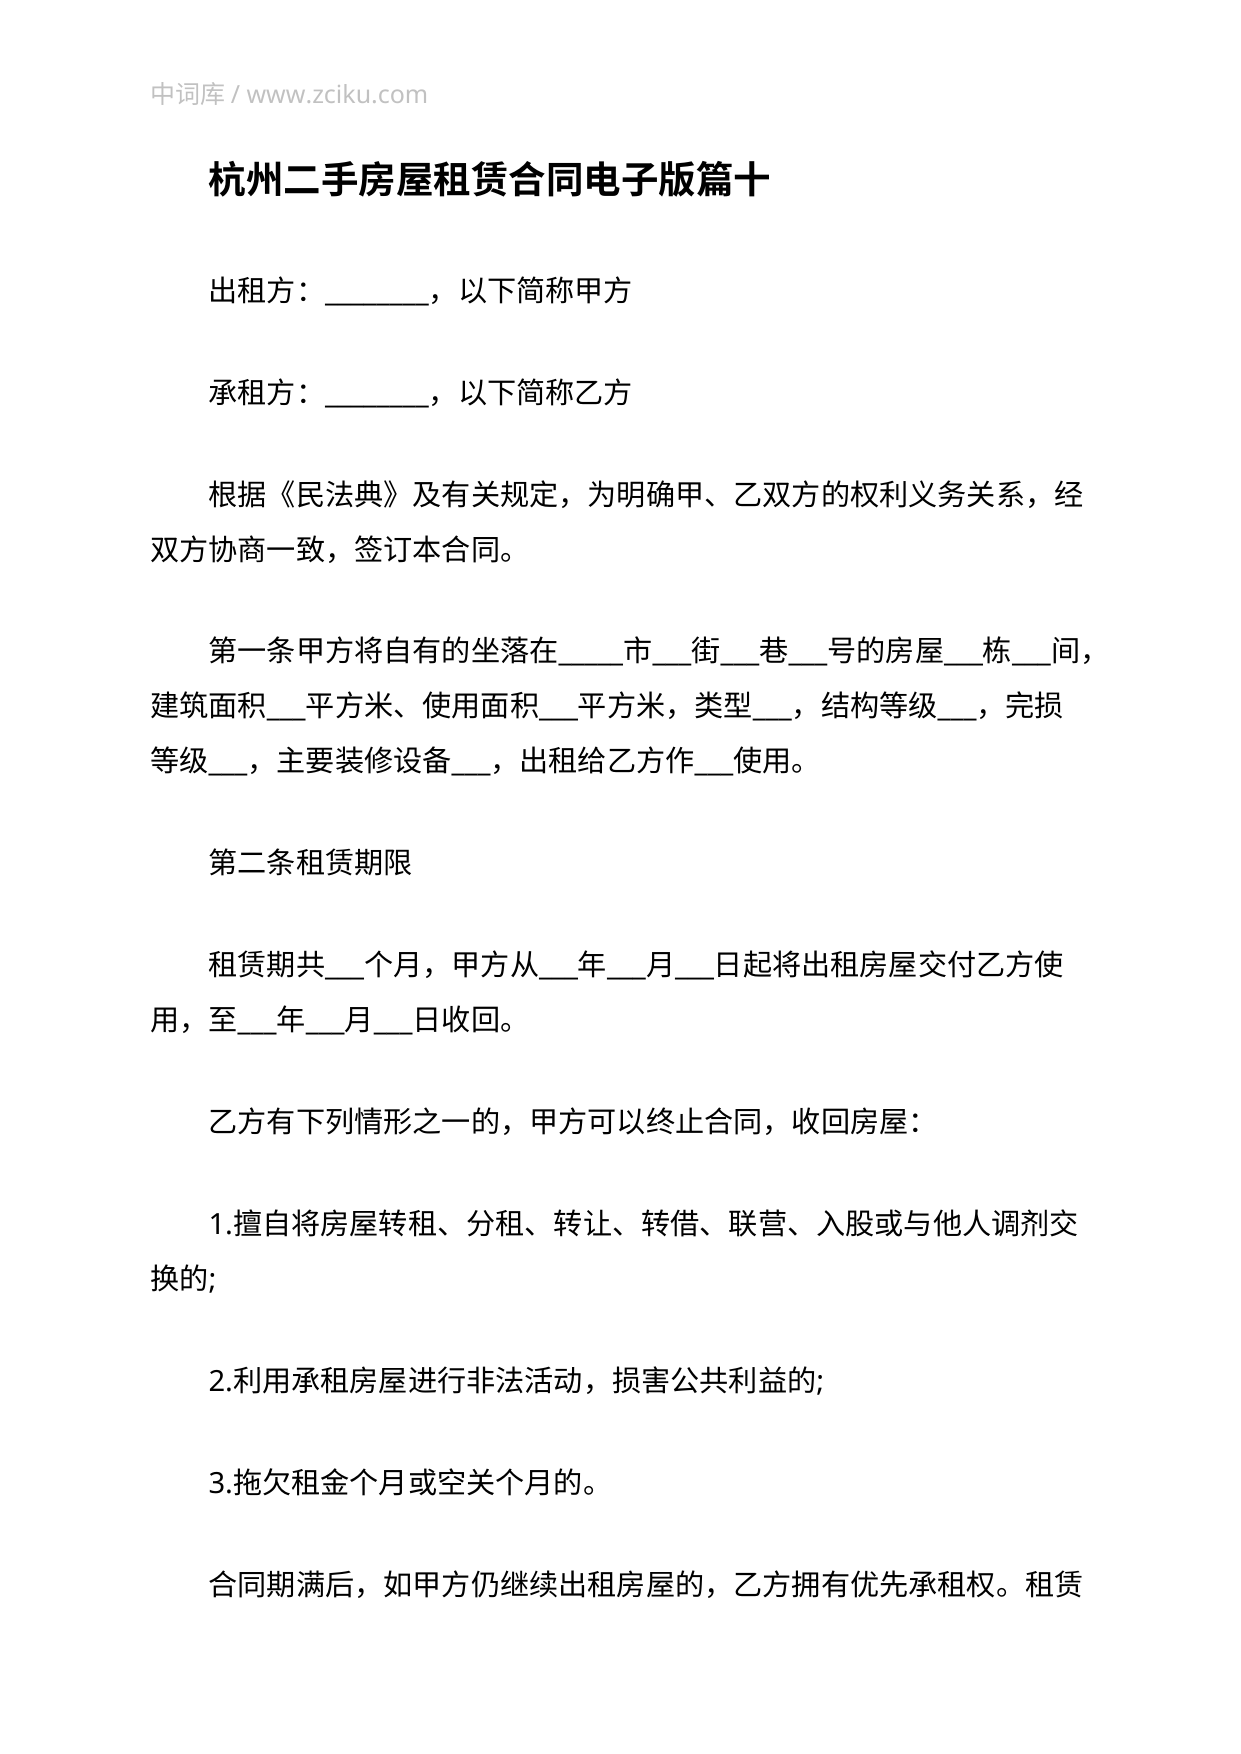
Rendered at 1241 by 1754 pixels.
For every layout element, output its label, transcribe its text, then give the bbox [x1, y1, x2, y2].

text 杭州二手房屋租赁合同电子版篇十 [150, 150, 1090, 204]
text 乙方有下列情形之一的，甲方可以终止合同，收回房屋： [150, 1099, 1090, 1141]
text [150, 1561, 1090, 1604]
text 出租方：________，以下简称甲方 [150, 267, 1090, 310]
text 1.擅自将房屋转租、分租、转让、转借、联营、入股或与他人调剂交换的; [150, 1201, 1090, 1298]
text 2.利用承租房屋进行非法活动，损害公共利益的; [150, 1357, 1090, 1400]
text 承租方：________，以下简称乙方 [150, 369, 1090, 412]
text 根据《民法典》及有关规定，为明确甲、乙双方的权利义务关系，经双方协商一致，签订本合同。 [150, 471, 1090, 568]
text 租赁期共___个月，甲方从___年___月___日起将出租房屋交付乙方使用，至___年___月___日收回。 [150, 942, 1090, 1039]
text 第一条甲方将自有的坐落在_____市___街___巷___号的房屋___栋___间，建筑面积___平方米、使用面积___平方米，类型___，结构等级___，完损等级___，主要装修设备___，出租给乙方作___使用。 [150, 628, 1090, 780]
text 第二条租赁期限 [150, 840, 1090, 882]
text 3.拖欠租金个月或空关个月的。 [150, 1459, 1090, 1502]
